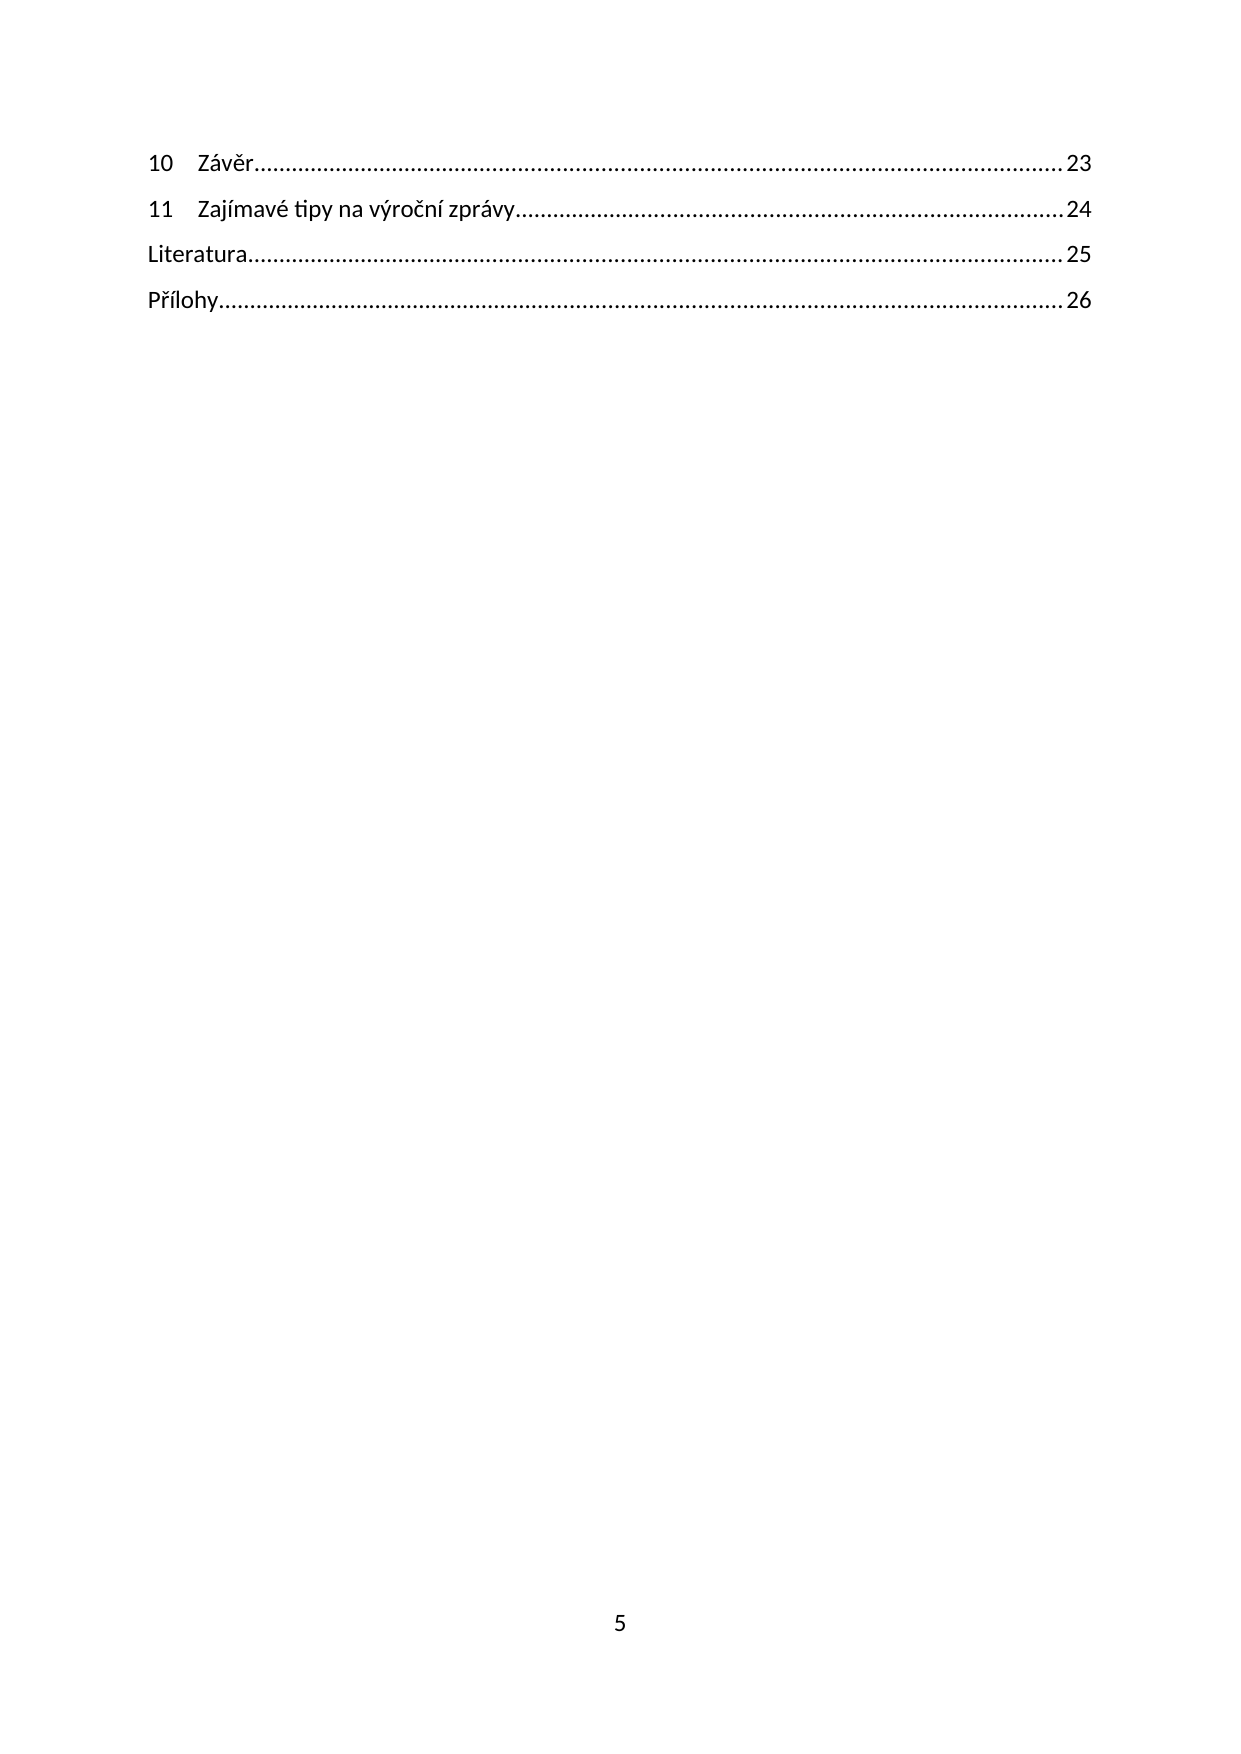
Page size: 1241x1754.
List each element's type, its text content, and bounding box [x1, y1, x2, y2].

text Literatura 25 [148, 238, 1093, 269]
text 11 Zajímavé tipy na výroční zprávy 24 [148, 193, 1093, 223]
text 10 Závěr 23 [148, 148, 1093, 178]
text Přílohy 26 [148, 284, 1093, 314]
